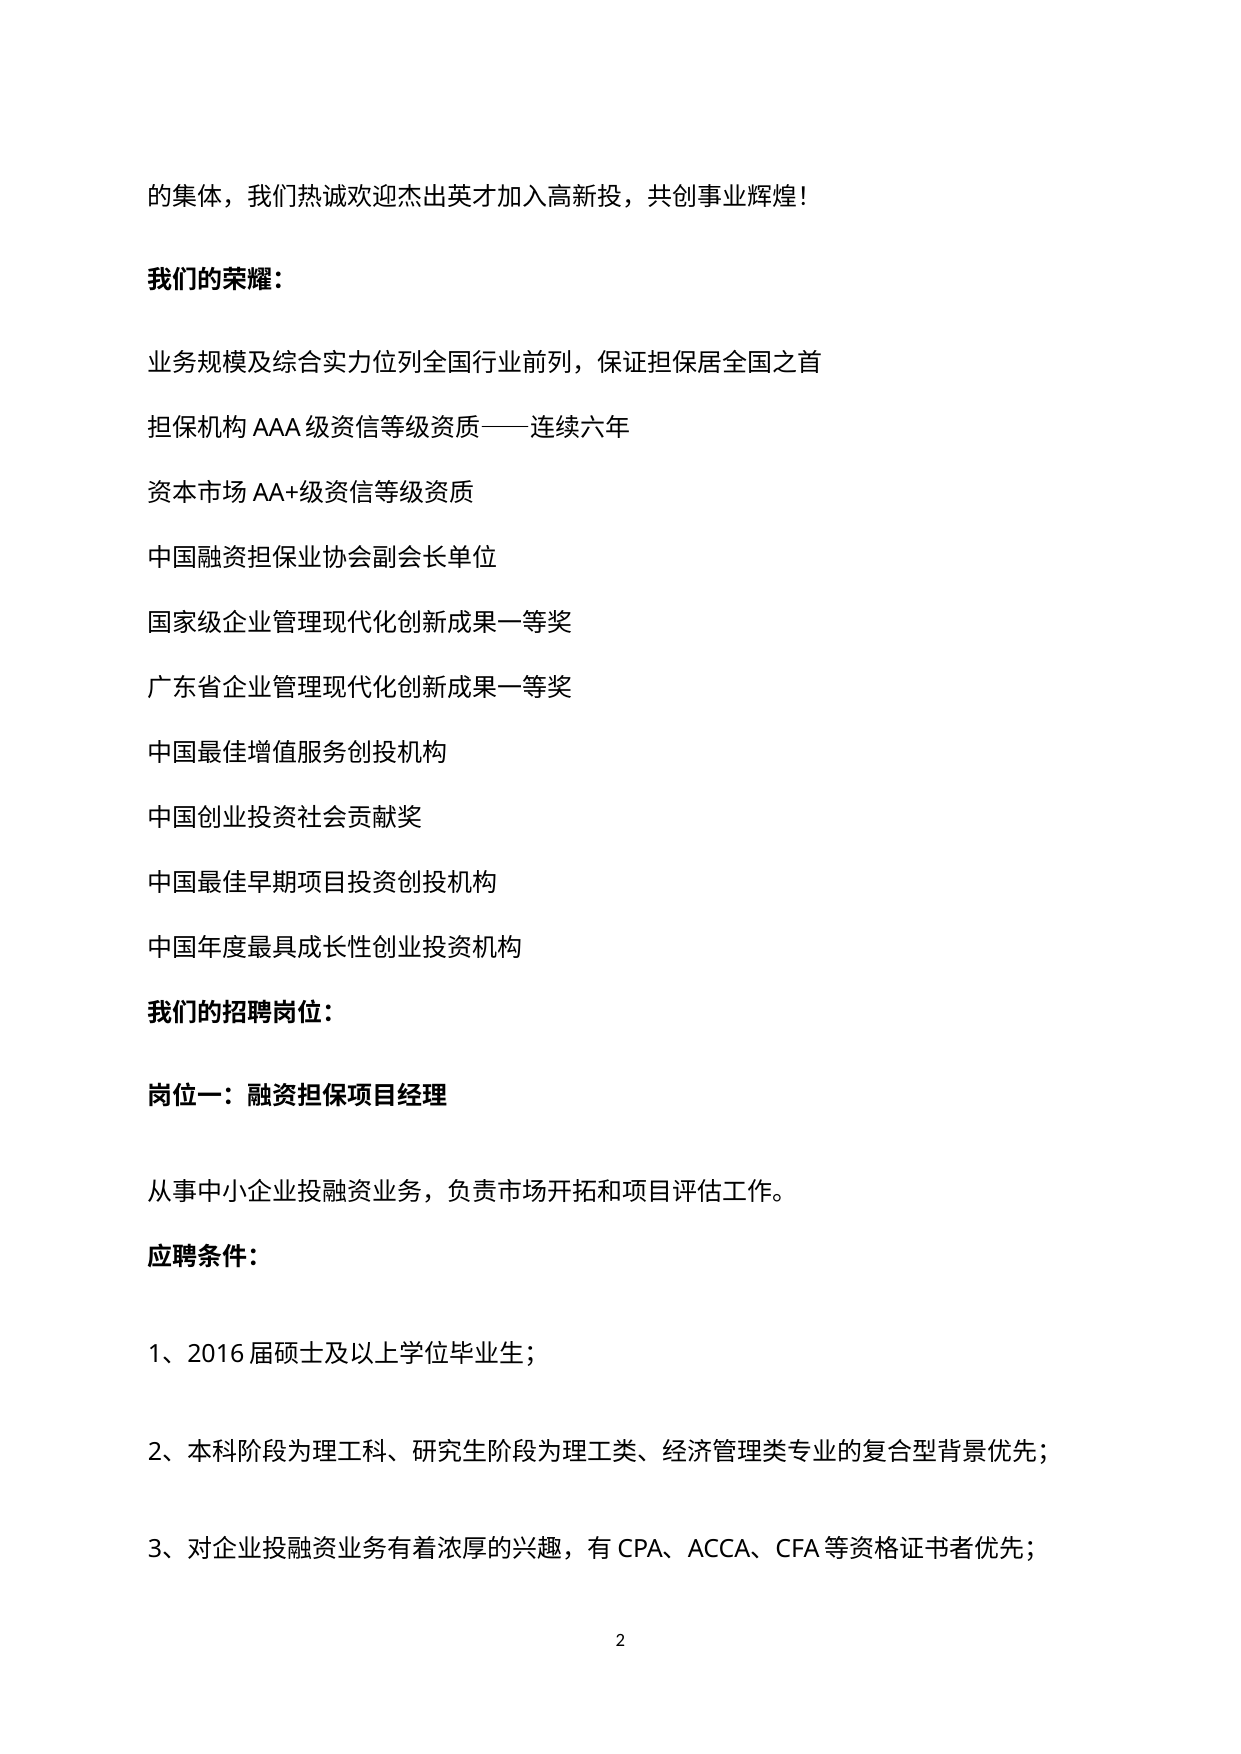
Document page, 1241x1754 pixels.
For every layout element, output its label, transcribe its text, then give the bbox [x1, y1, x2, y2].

text 业务规模及综合实力位列全国行业前列，保证担保居全国之首 [148, 328, 1092, 393]
text 中国年度最具成长性创业投资机构 [148, 913, 1092, 978]
text 国家级企业管理现代化创新成果一等奖 [148, 588, 1092, 653]
text 担保机构AAA级资信等级资质——连续六年 [148, 393, 1092, 458]
text 中国融资担保业协会副会长单位 [148, 523, 1092, 588]
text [148, 1222, 1092, 1579]
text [148, 162, 1092, 227]
text 从事中小企业投融资业务，负责市场开拓和项目评估工作。 [148, 1157, 1092, 1222]
text 中国最佳增值服务创投机构 [148, 718, 1092, 783]
text 岗位一：融资担保项目经理 [148, 1061, 1092, 1126]
text 我们的荣耀： [148, 245, 1092, 310]
text 中国创业投资社会贡献奖 [148, 783, 1092, 848]
text 资本市场AA+级资信等级资质 [148, 458, 1092, 523]
text 我们的招聘岗位： [148, 978, 1092, 1043]
text 广东省企业管理现代化创新成果一等奖 [148, 653, 1092, 718]
text 中国最佳早期项目投资创投机构 [148, 848, 1092, 913]
